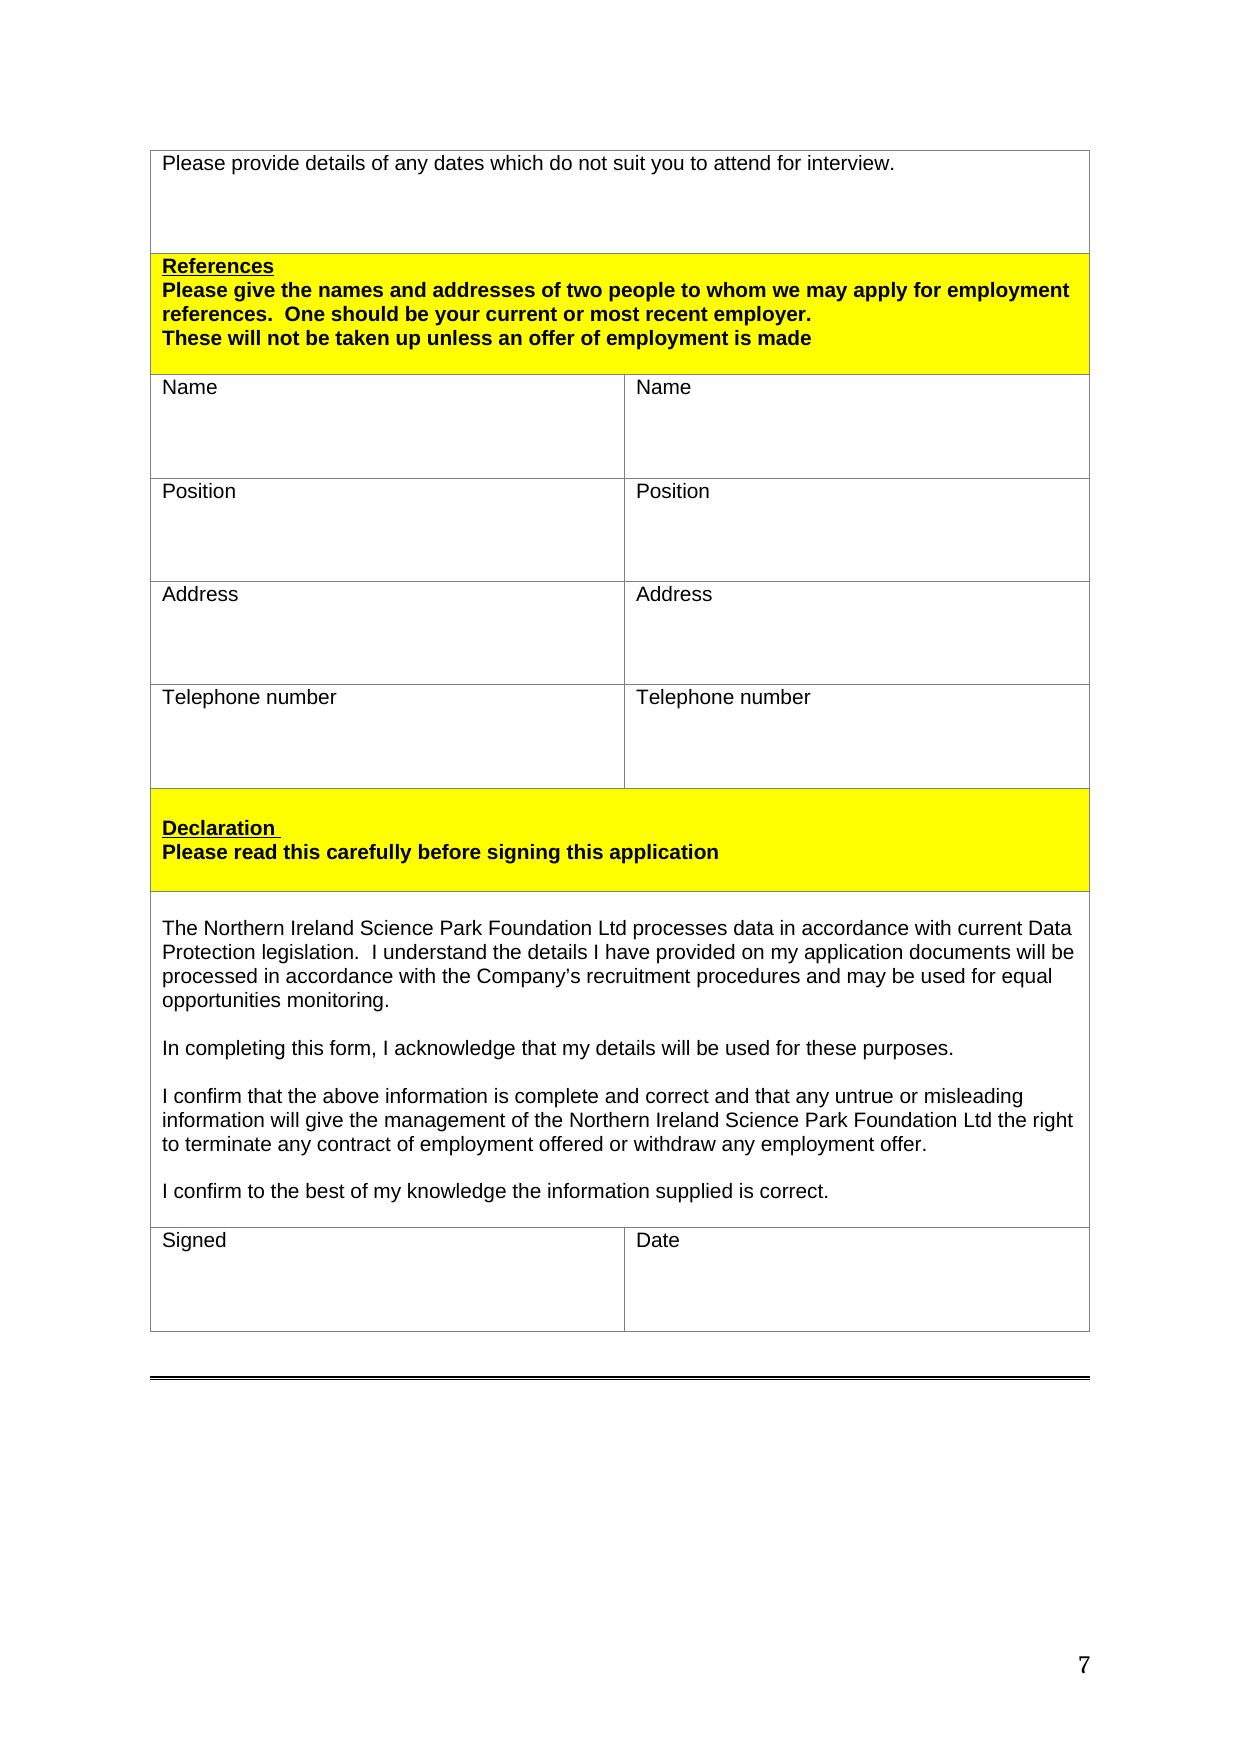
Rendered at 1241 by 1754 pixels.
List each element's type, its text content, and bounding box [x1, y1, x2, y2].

table_cell Signed [151, 1228, 624, 1331]
table_cell Name [151, 375, 624, 477]
table_cell Telephone number [625, 685, 1089, 787]
table_cell References Please give the names and addresses of two people to whom we may apply for employment references. One should be your current or most recent employer. These will not be taken up unless an offer of employment is made [151, 254, 1089, 374]
table_cell Position [151, 479, 624, 581]
table_cell Position [625, 479, 1089, 581]
table_cell Address [151, 582, 624, 684]
table_cell Address [625, 582, 1089, 684]
table_cell The Northern Ireland Science Park Foundation Ltd processes data in accordance with current Data Protection legislation. I understand the details I have provided on my application documents will be processed in accordance with the Company’s recruitment procedures and may be used for equal opportunities monitoring. In completing this form, I acknowledge that my details will be used for these purposes. I confirm that the above information is complete and correct and that any untrue or misleading information will give the management of the Northern Ireland Science Park Foundation Ltd the right to terminate any contract of employment offered or withdraw any employment offer. I confirm to the best of my knowledge the information supplied is correct. [151, 892, 1089, 1227]
table_cell Declaration Please read this carefully before signing this application [151, 789, 1089, 891]
table_cell Name [625, 375, 1089, 477]
table_cell Date [625, 1228, 1089, 1331]
table_cell Telephone number [151, 685, 624, 787]
table_cell Please provide details of any dates which do not suit you to attend for interview. [151, 151, 1089, 253]
